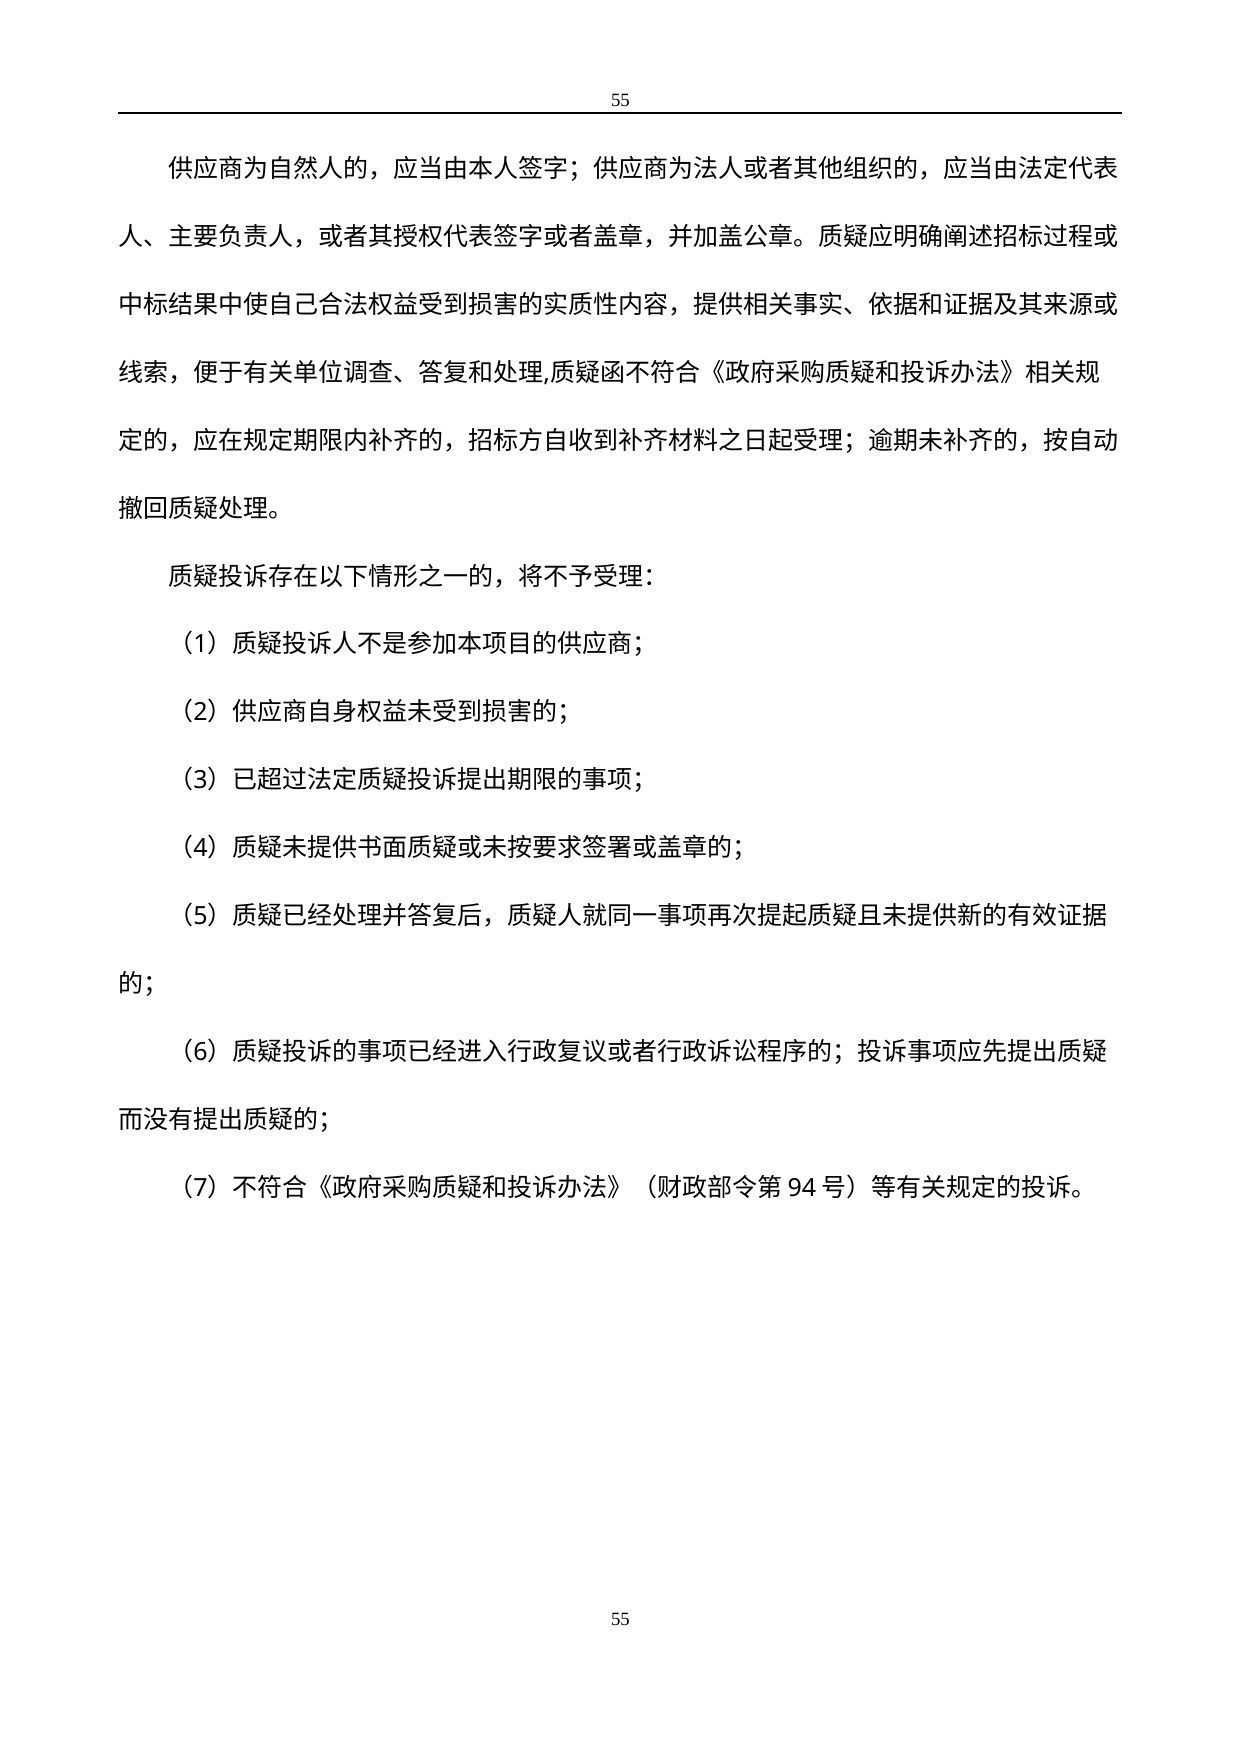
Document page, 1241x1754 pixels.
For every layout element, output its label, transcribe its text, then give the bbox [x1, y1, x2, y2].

text （2）供应商自身权益未受到损害的； [118, 676, 1122, 744]
text （3）已超过法定质疑投诉提出期限的事项； [118, 744, 1122, 812]
text 质疑投诉存在以下情形之一的，将不予受理： [118, 540, 1122, 608]
text （5）质疑已经处理并答复后，质疑人就同一事项再次提起质疑且未提供新的有效证据的； [118, 880, 1122, 1016]
text （7）不符合《政府采购质疑和投诉办法》（财政部令第94号）等有关规定的投诉。 [118, 1151, 1122, 1219]
text （4）质疑未提供书面质疑或未按要求签署或盖章的； [118, 812, 1122, 880]
text 供应商为自然人的，应当由本人签字；供应商为法人或者其他组织的，应当由法定代表人、主要负责人，或者其授权代表签字或者盖章，并加盖公章。质疑应明确阐述招标过程或中标结果中使自己合法权益受到损害的实质性内容，提供相关事实、依据和证据及其来源或线索，便于有关单位调查、答复和处理,质疑函不符合《政府采购质疑和投诉办法》相关规定的，应在规定期限内补齐的，招标方自收到补齐材料之日起受理；逾期未补齐的，按自动撤回质疑处理。 [118, 133, 1122, 540]
text （1）质疑投诉人不是参加本项目的供应商； [118, 608, 1122, 676]
text （6）质疑投诉的事项已经进入行政复议或者行政诉讼程序的；投诉事项应先提出质疑而没有提出质疑的； [118, 1016, 1122, 1151]
